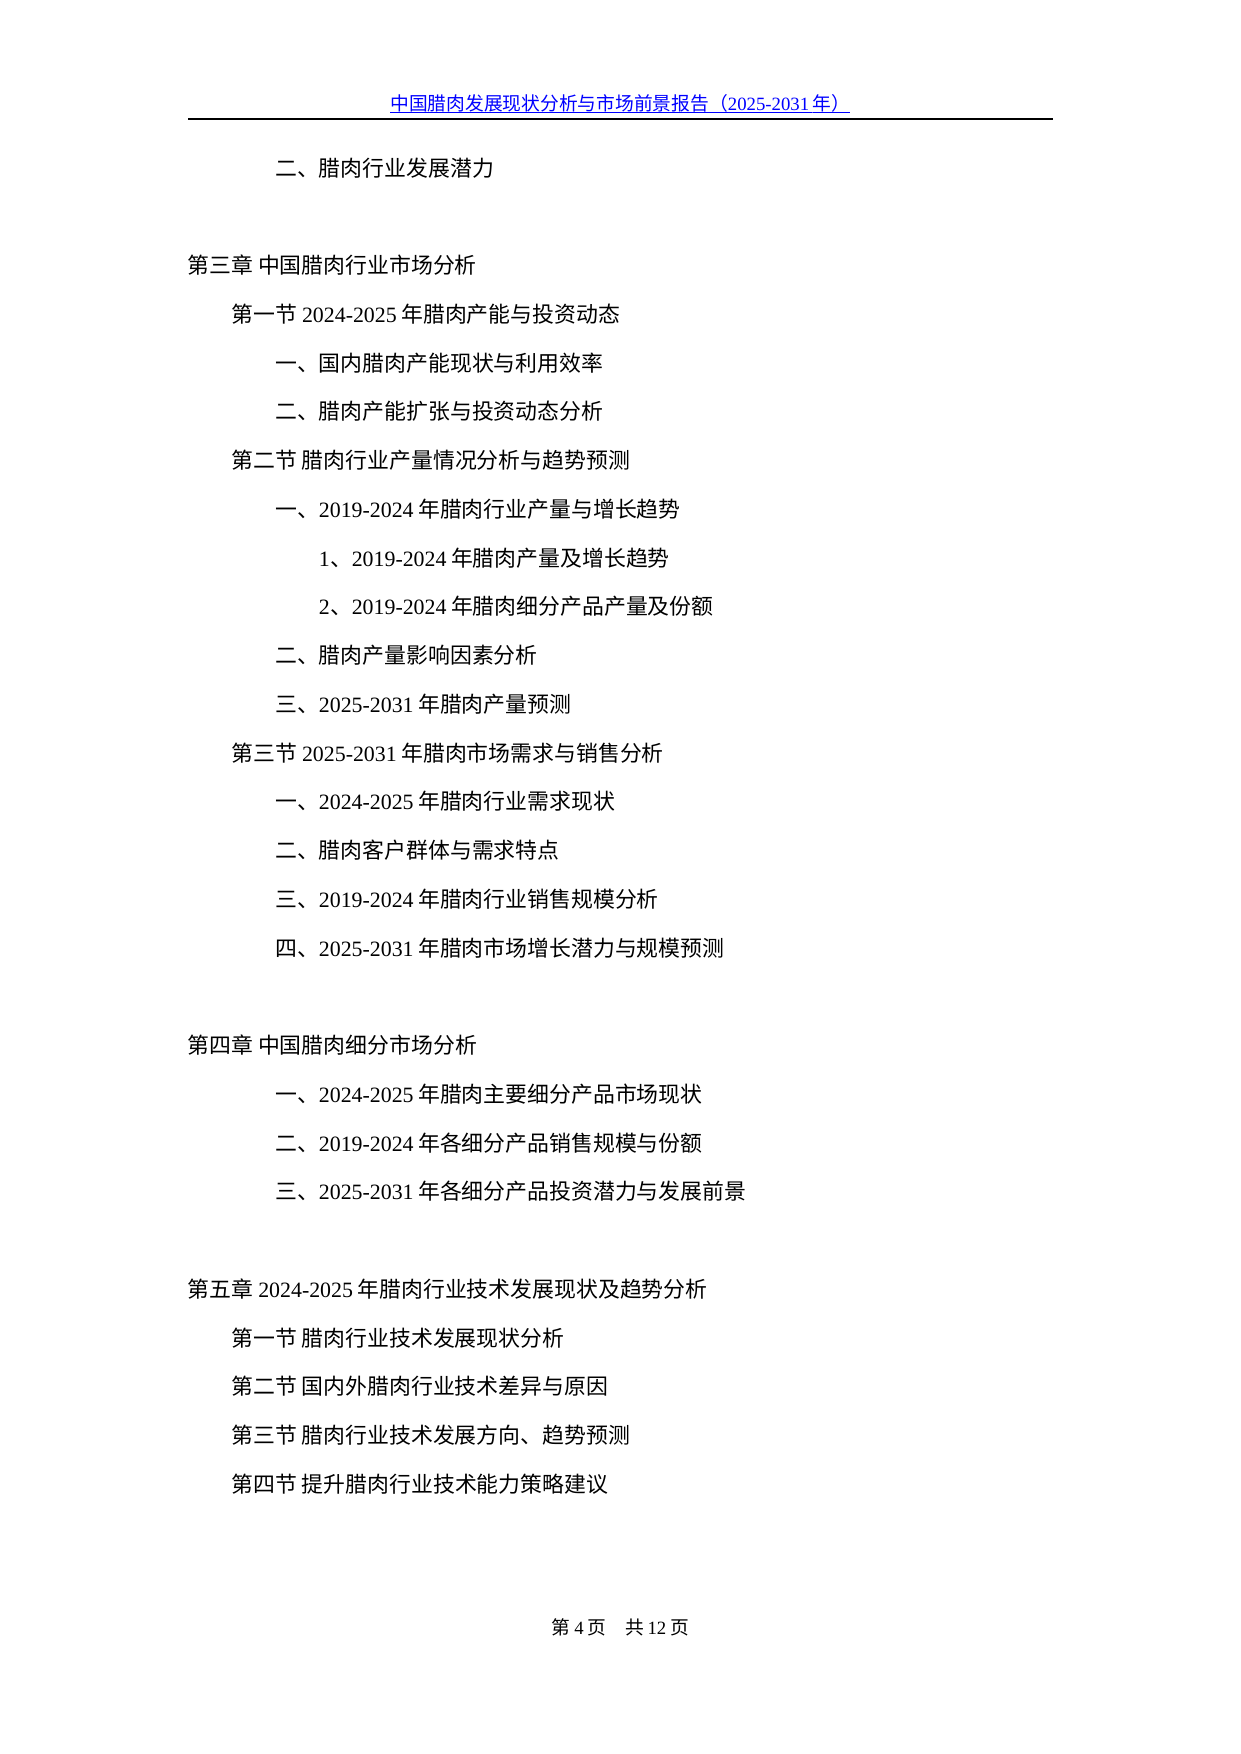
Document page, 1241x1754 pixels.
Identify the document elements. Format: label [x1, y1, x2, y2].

text [187, 150, 1053, 1499]
